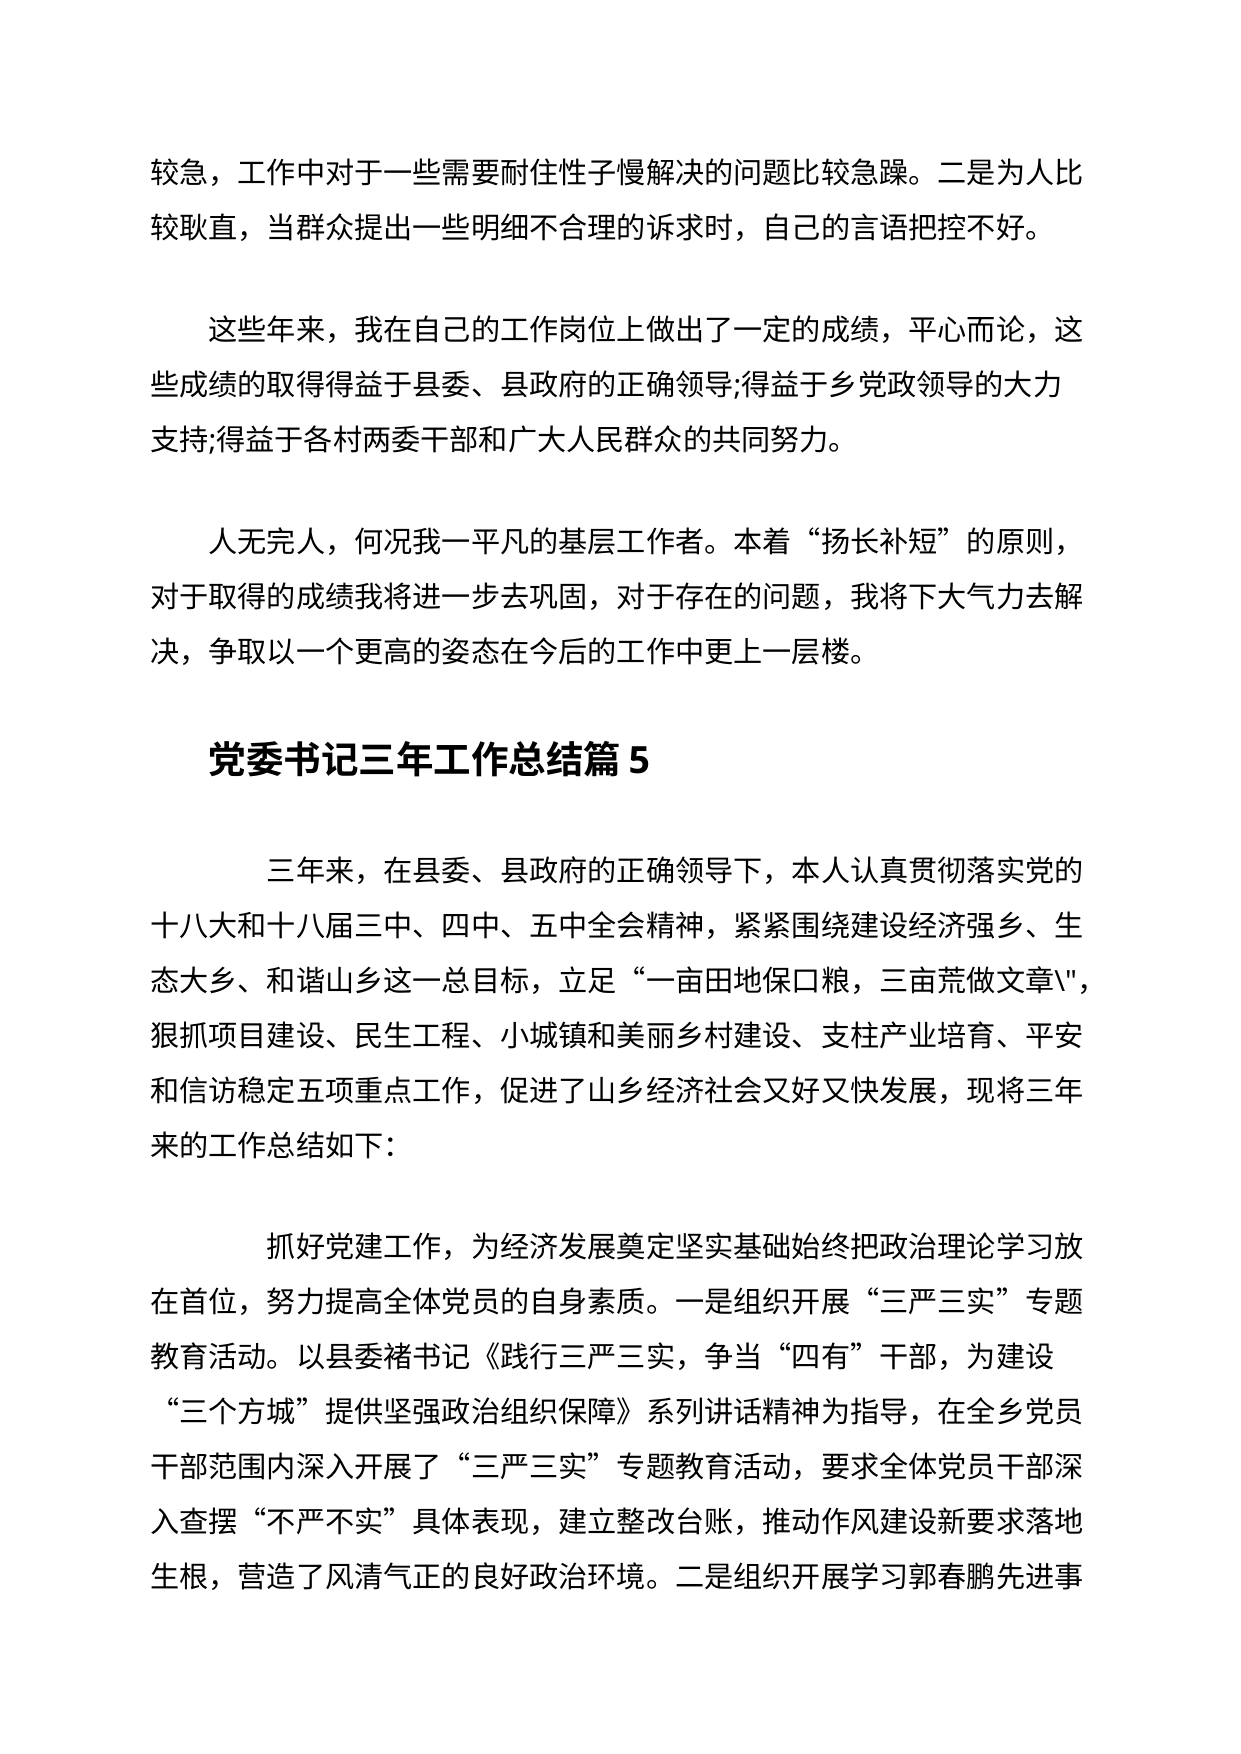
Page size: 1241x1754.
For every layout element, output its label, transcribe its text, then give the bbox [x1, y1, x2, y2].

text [150, 150, 1090, 247]
text 三年来，在县委、县政府的正确领导下，本人认真贯彻落实党的十八大和十八届三中、四中、五中全会精神，紧紧围绕建设经济强乡、生态大乡、和谐山乡这一总目标，立足“一亩田地保口粮，三亩荒做文章\"，狠抓项目建设、民生工程、小城镇和美丽乡村建设、支柱产业培育、平安和信访稳定五项重点工作，促进了山乡经济社会又好又快发展，现将三年来的工作总结如下： [150, 848, 1090, 1164]
text 这些年来，我在自己的工作岗位上做出了一定的成绩，平心而论，这些成绩的取得得益于县委、县政府的正确领导;得益于乡党政领导的大力支持;得益于各村两委干部和广大人民群众的共同努力。 [150, 307, 1090, 459]
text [150, 1224, 1090, 1596]
text 党委书记三年工作总结篇5 [150, 730, 1090, 784]
text 人无完人，何况我一平凡的基层工作者。本着“扬长补短”的原则，对于取得的成绩我将进一步去巩固，对于存在的问题，我将下大气力去解决，争取以一个更高的姿态在今后的工作中更上一层楼。 [150, 518, 1090, 671]
